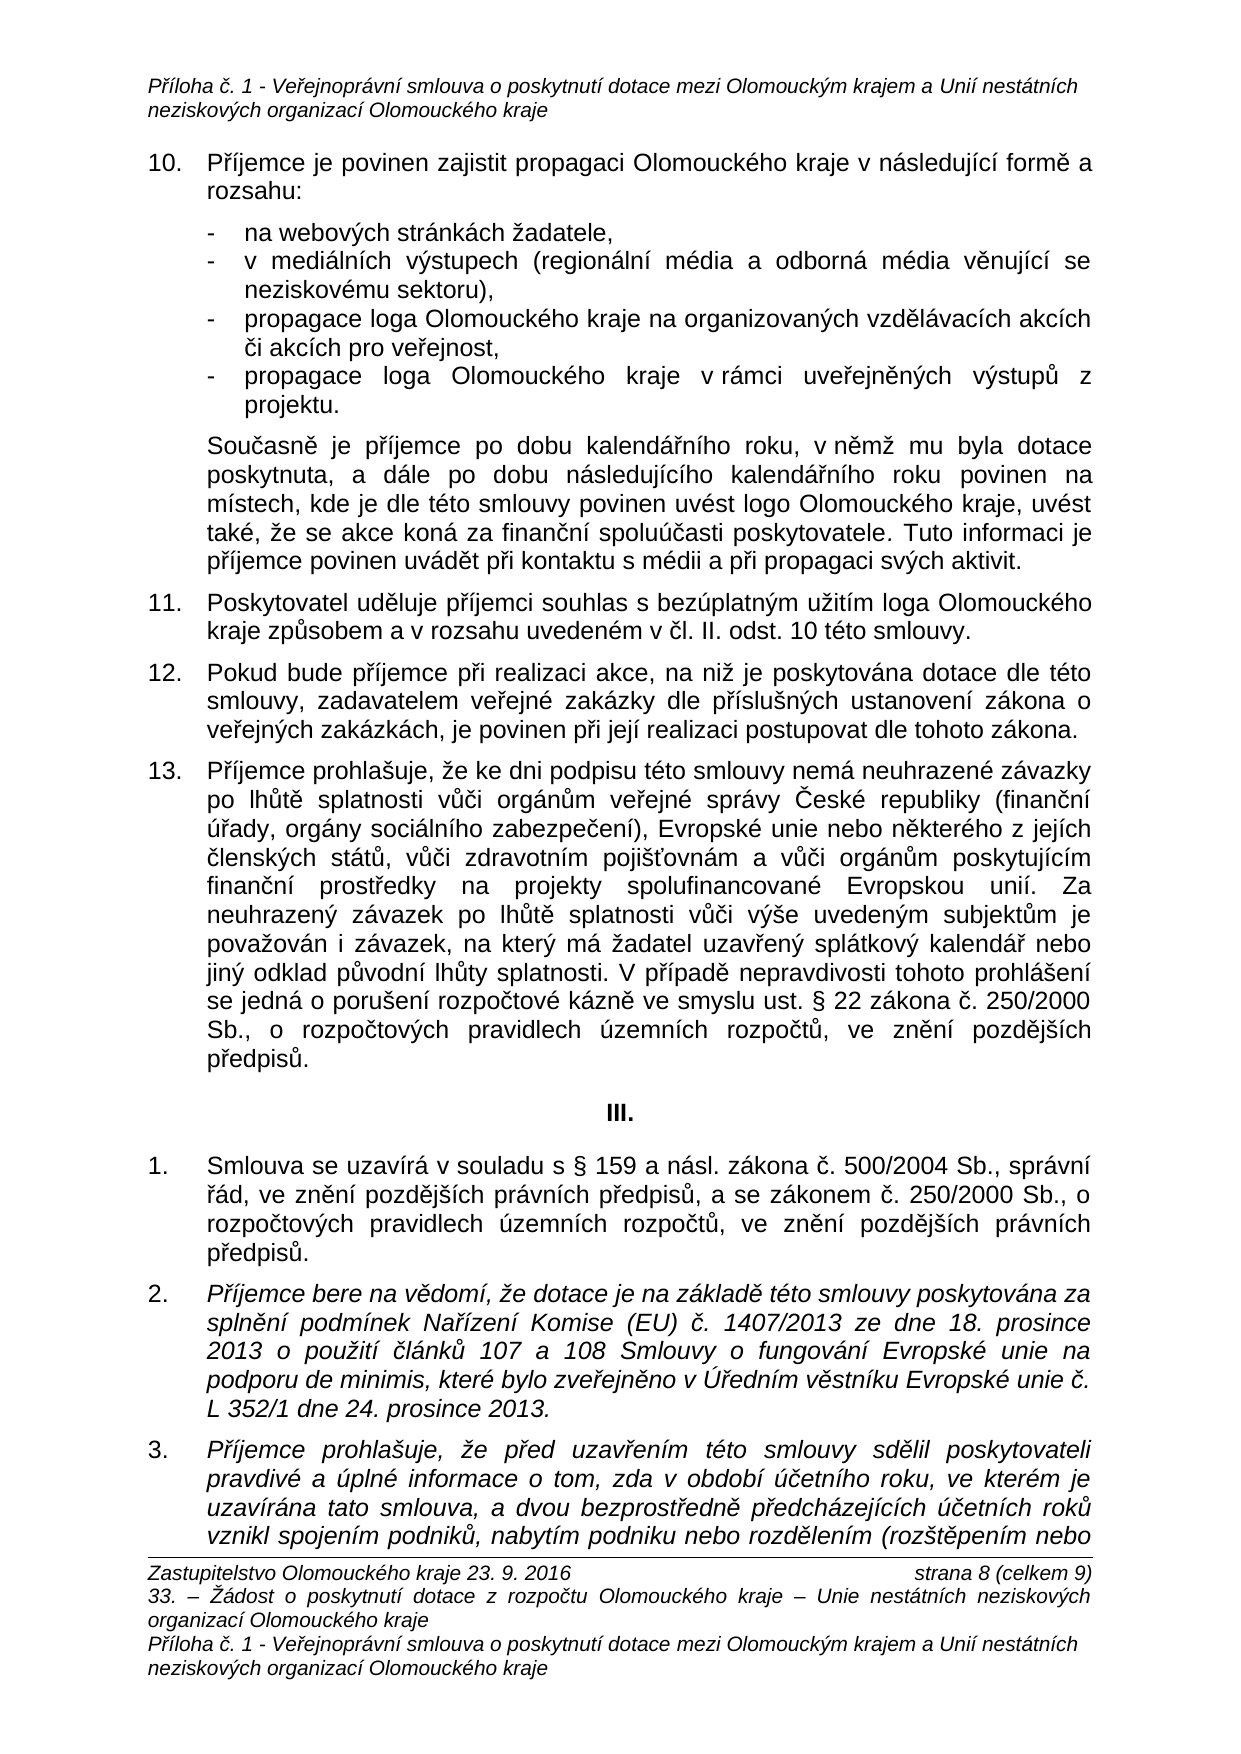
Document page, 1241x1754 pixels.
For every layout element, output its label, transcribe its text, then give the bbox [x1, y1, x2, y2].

list Příjemce prohlašuje, že ke dni podpisu této smlouvy nemá neuhrazené závazky po lhůtě splatnosti vůči orgánům veřejné správy České republiky (finanční úřady, orgány sociálního zabezpečení), Evropské unie nebo některého z jejích členských států, vůči zdravotním pojišťovnám a vůči orgánům poskytujícím finanční prostředky na projekty spolufinancované Evropskou unií. Za neuhrazený závazek po lhůtě splatnosti vůči výše uvedeným subjektům je považován i závazek, na který má žadatel uzavřený splátkový kalendář nebo jiný odklad původní lhůty splatnosti. V případě nepravdivosti tohoto prohlášení se jedná o porušení rozpočtové kázně ve smyslu ust. § 22 zákona č. 250/2000 Sb., o rozpočtových pravidlech územních rozpočtů, ve znění pozdějších předpisů. [148, 756, 1093, 1073]
list propagace loga Olomouckého kraje na organizovaných vzdělávacích akcích či akcích pro veřejnost, [207, 304, 1093, 361]
list Pokud bude příjemce při realizaci akce, na niž je poskytována dotace dle této smlouvy, zadavatelem veřejné zakázky dle příslušných ustanovení zákona o veřejných zakázkách, je povinen při její realizaci postupovat dle tohoto zákona. [148, 658, 1093, 744]
list Smlouva se uzavírá v souladu s § 159 a násl. zákona č. 500/2004 Sb., správní řád, ve znění pozdějších právních předpisů, a se zákonem č. 250/2000 Sb., o rozpočtových pravidlech územních rozpočtů, ve znění pozdějších právních předpisů. [148, 1151, 1093, 1266]
text Současně je příjemce po dobu kalendářního roku, v němž mu byla dotace poskytnuta, a dále po dobu následujícího kalendářního roku povinen na místech, kde je dle této smlouvy povinen uvést logo Olomouckého kraje, uvést také, že se akce koná za finanční spoluúčasti poskytovatele. Tuto informaci je příjemce povinen uvádět při kontaktu s médii a při propagaci svých aktivit. [207, 431, 1093, 575]
list propagace loga Olomouckého kraje v rámci uveřejněných výstupů z projektu. [207, 361, 1093, 419]
list Poskytovatel uděluje příjemci souhlas s bezúplatným užitím loga Olomouckého kraje způsobem a v rozsahu uvedeném v čl. II. odst. 10 této smlouvy. [148, 588, 1093, 645]
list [148, 1435, 1093, 1550]
list Příjemce bere na vědomí, že dotace je na základě této smlouvy poskytována za splnění podmínek Nařízení Komise (EU) č. 1407/2013 ze dne 18. prosince 2013 o použití článků 107 a 108 Smlouvy o fungování Evropské unie na podporu de minimis, které bylo zveřejněno v Úředním věstníku Evropské unie č. L 352/1 dne 24. prosince 2013. [148, 1279, 1093, 1423]
list v mediálních výstupech (regionální média a odborná média věnující se neziskovému sektoru), [207, 246, 1093, 304]
list na webových stránkách žadatele, [207, 218, 1093, 246]
list Příjemce je povinen zajistit propagaci Olomouckého kraje v následující formě a rozsahu: [148, 148, 1093, 205]
text III. [148, 1098, 1093, 1126]
